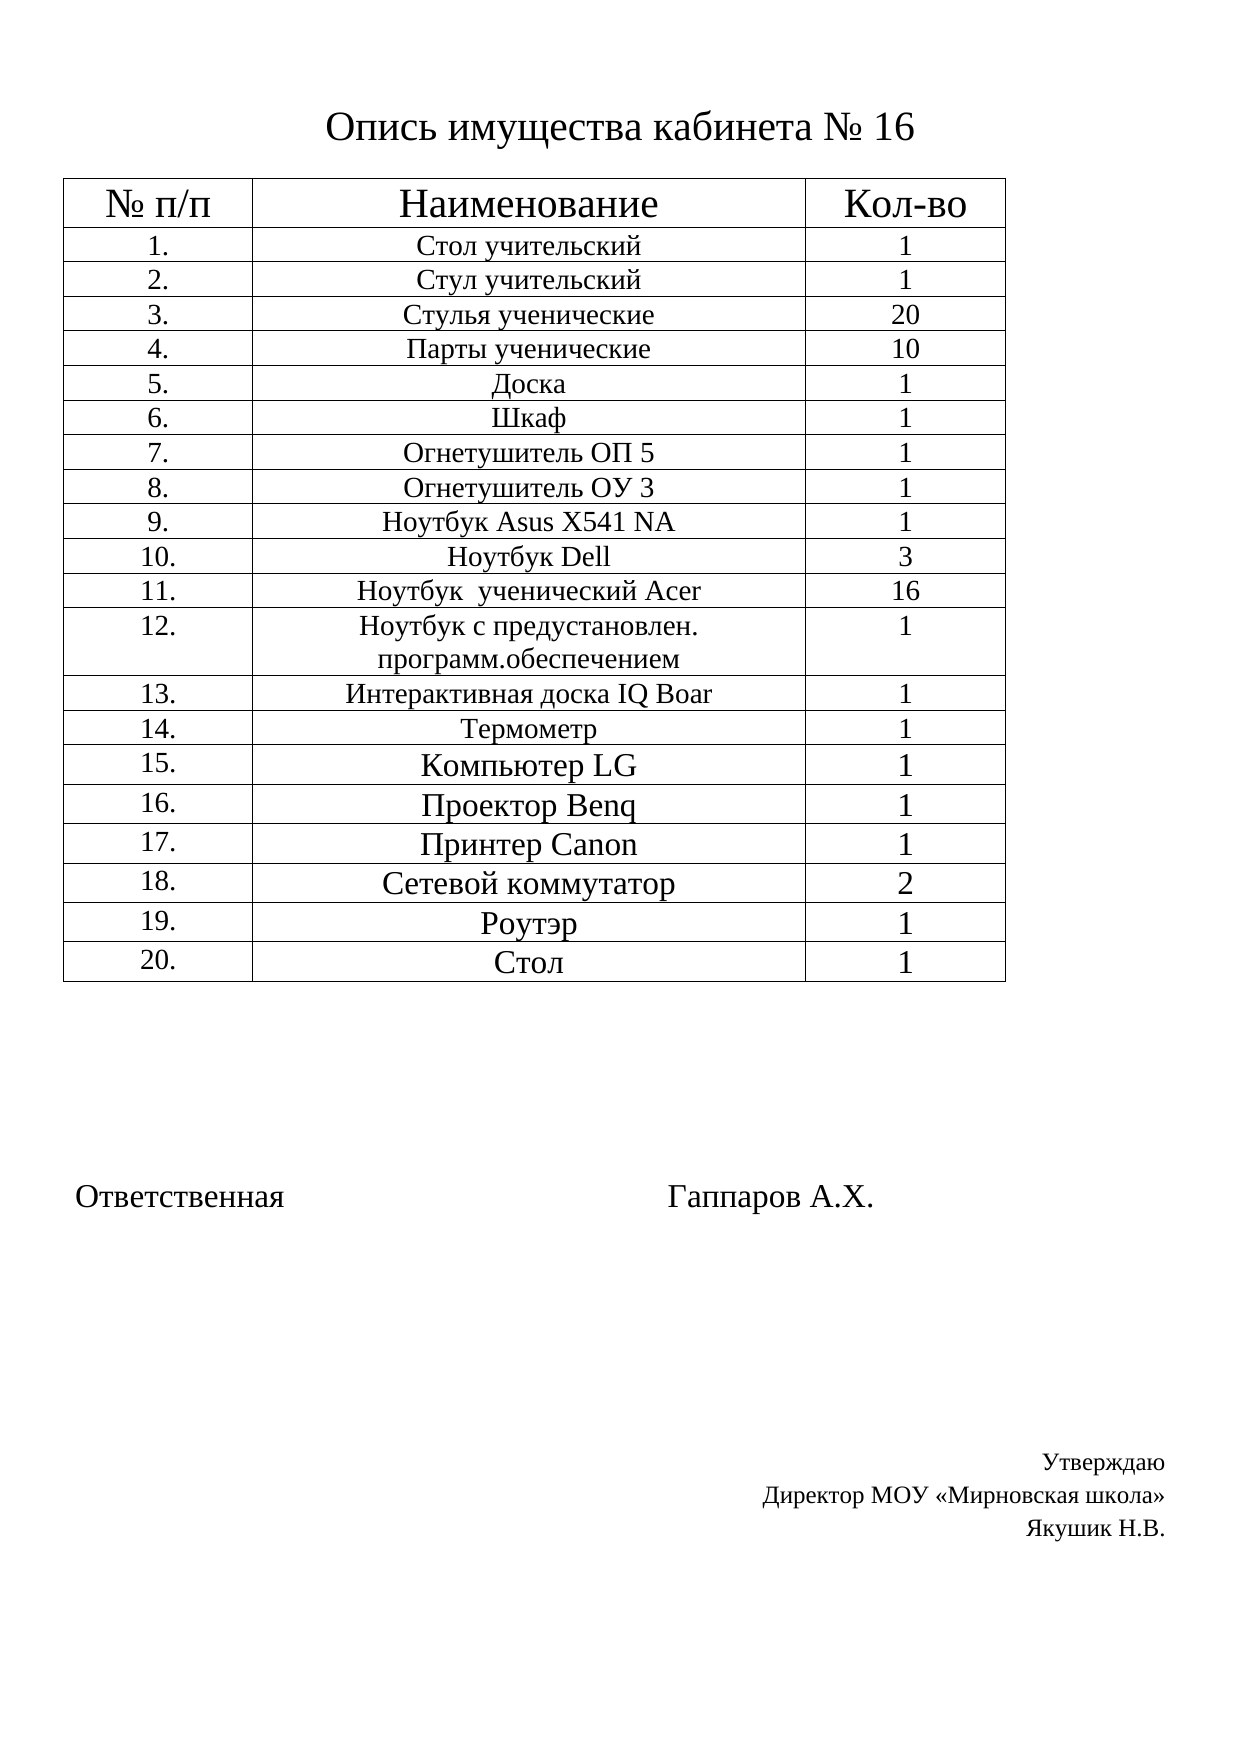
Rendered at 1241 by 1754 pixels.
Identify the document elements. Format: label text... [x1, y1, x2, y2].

table_cell 2. [64, 262, 252, 296]
table_cell 18. [64, 864, 252, 902]
table_cell 7. [64, 435, 252, 469]
table_cell 19. [64, 903, 252, 941]
text Директор МОУ «Мирновская школа» [75, 1480, 1165, 1509]
table_cell 1 [806, 262, 1005, 296]
table_cell Ноутбук Dell [253, 539, 805, 572]
text Опись имущества кабинета № 16 [75, 102, 1165, 150]
table_cell 5. [64, 366, 252, 399]
table_cell 10. [64, 539, 252, 572]
table_cell 1 [806, 745, 1005, 784]
table_cell 1 [806, 676, 1005, 710]
table_cell 1. [64, 228, 252, 261]
table_cell 1 [806, 228, 1005, 261]
table_cell 13. [64, 676, 252, 710]
text Ответственная Гаппаров А.Х. [75, 1176, 1165, 1215]
table_cell 1 [806, 366, 1005, 399]
table_cell 8. [64, 470, 252, 503]
table_cell 20. [64, 942, 252, 981]
table_cell 16. [64, 785, 252, 823]
text Утверждаю [75, 1447, 1165, 1476]
table_cell Сетевой коммутатор [253, 864, 805, 902]
table_cell 1 [806, 903, 1005, 941]
table_cell Принтер Canon [253, 824, 805, 862]
table_cell 1 [806, 824, 1005, 862]
table_cell Проектор Benq [253, 785, 805, 823]
table_cell Стол [253, 942, 805, 981]
table_cell Огнетушитель ОП 5 [253, 435, 805, 469]
table_cell Компьютер LG [253, 745, 805, 784]
table_cell 1 [806, 608, 1005, 675]
table_cell 11. [64, 574, 252, 607]
table_cell 15. [64, 745, 252, 784]
table_cell 1 [806, 504, 1005, 538]
table_cell 12. [64, 608, 252, 675]
table_cell Ноутбук Asus X541 NA [253, 504, 805, 538]
table_cell Ноутбук с предустановлен. программ.обеспечением [253, 608, 805, 675]
table_cell 1 [806, 942, 1005, 981]
table_cell 1 [806, 711, 1005, 744]
table_cell Термометр [253, 711, 805, 744]
table_cell 4. [64, 331, 252, 365]
table_cell Шкаф [253, 401, 805, 434]
table_header Наименование [253, 179, 805, 227]
table_cell Ноутбук ученический Acer [253, 574, 805, 607]
table_cell 1 [806, 470, 1005, 503]
table_cell 10 [806, 331, 1005, 365]
table_cell 16 [806, 574, 1005, 607]
table_cell 3. [64, 297, 252, 330]
table_cell Огнетушитель ОУ 3 [253, 470, 805, 503]
table_cell 20 [806, 297, 1005, 330]
table_cell Стулья ученические [253, 297, 805, 330]
table_cell 1 [806, 401, 1005, 434]
table_cell Интерактивная доска IQ Boar [253, 676, 805, 710]
table_cell 6. [64, 401, 252, 434]
table_cell 1 [806, 435, 1005, 469]
table_cell 17. [64, 824, 252, 862]
table_cell Стул учительский [253, 262, 805, 296]
table_cell 14. [64, 711, 252, 744]
table_header Кол-во [806, 179, 1005, 227]
table_cell Стол учительский [253, 228, 805, 261]
table_cell Парты ученические [253, 331, 805, 365]
table_cell Роутэр [253, 903, 805, 941]
table_cell 9. [64, 504, 252, 538]
table_header № п/п [64, 179, 252, 227]
table_cell 1 [806, 785, 1005, 823]
table_cell 3 [806, 539, 1005, 572]
table_cell 2 [806, 864, 1005, 902]
table_cell Доска [253, 366, 805, 399]
text Якушик Н.В. [75, 1513, 1165, 1542]
